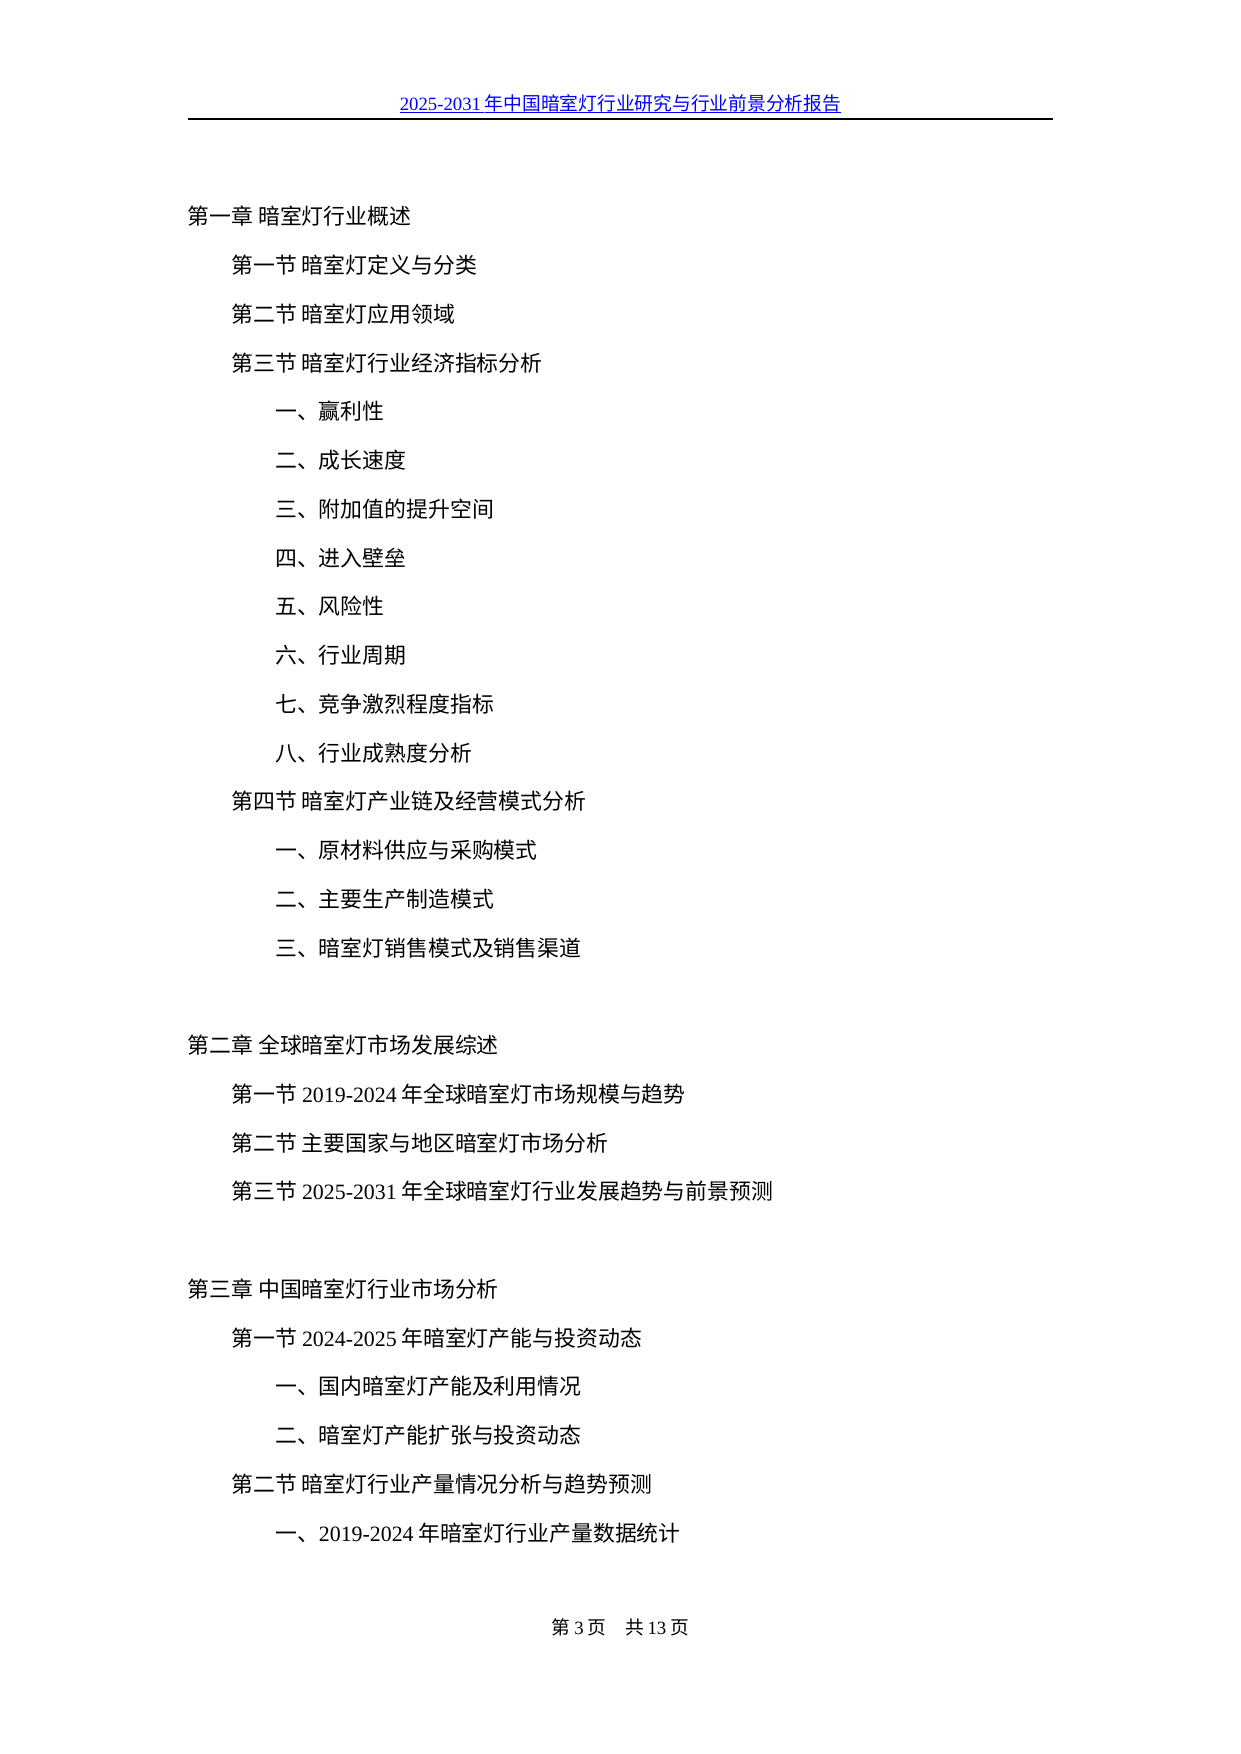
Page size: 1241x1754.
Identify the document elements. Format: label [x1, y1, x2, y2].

text [187, 150, 1053, 1548]
